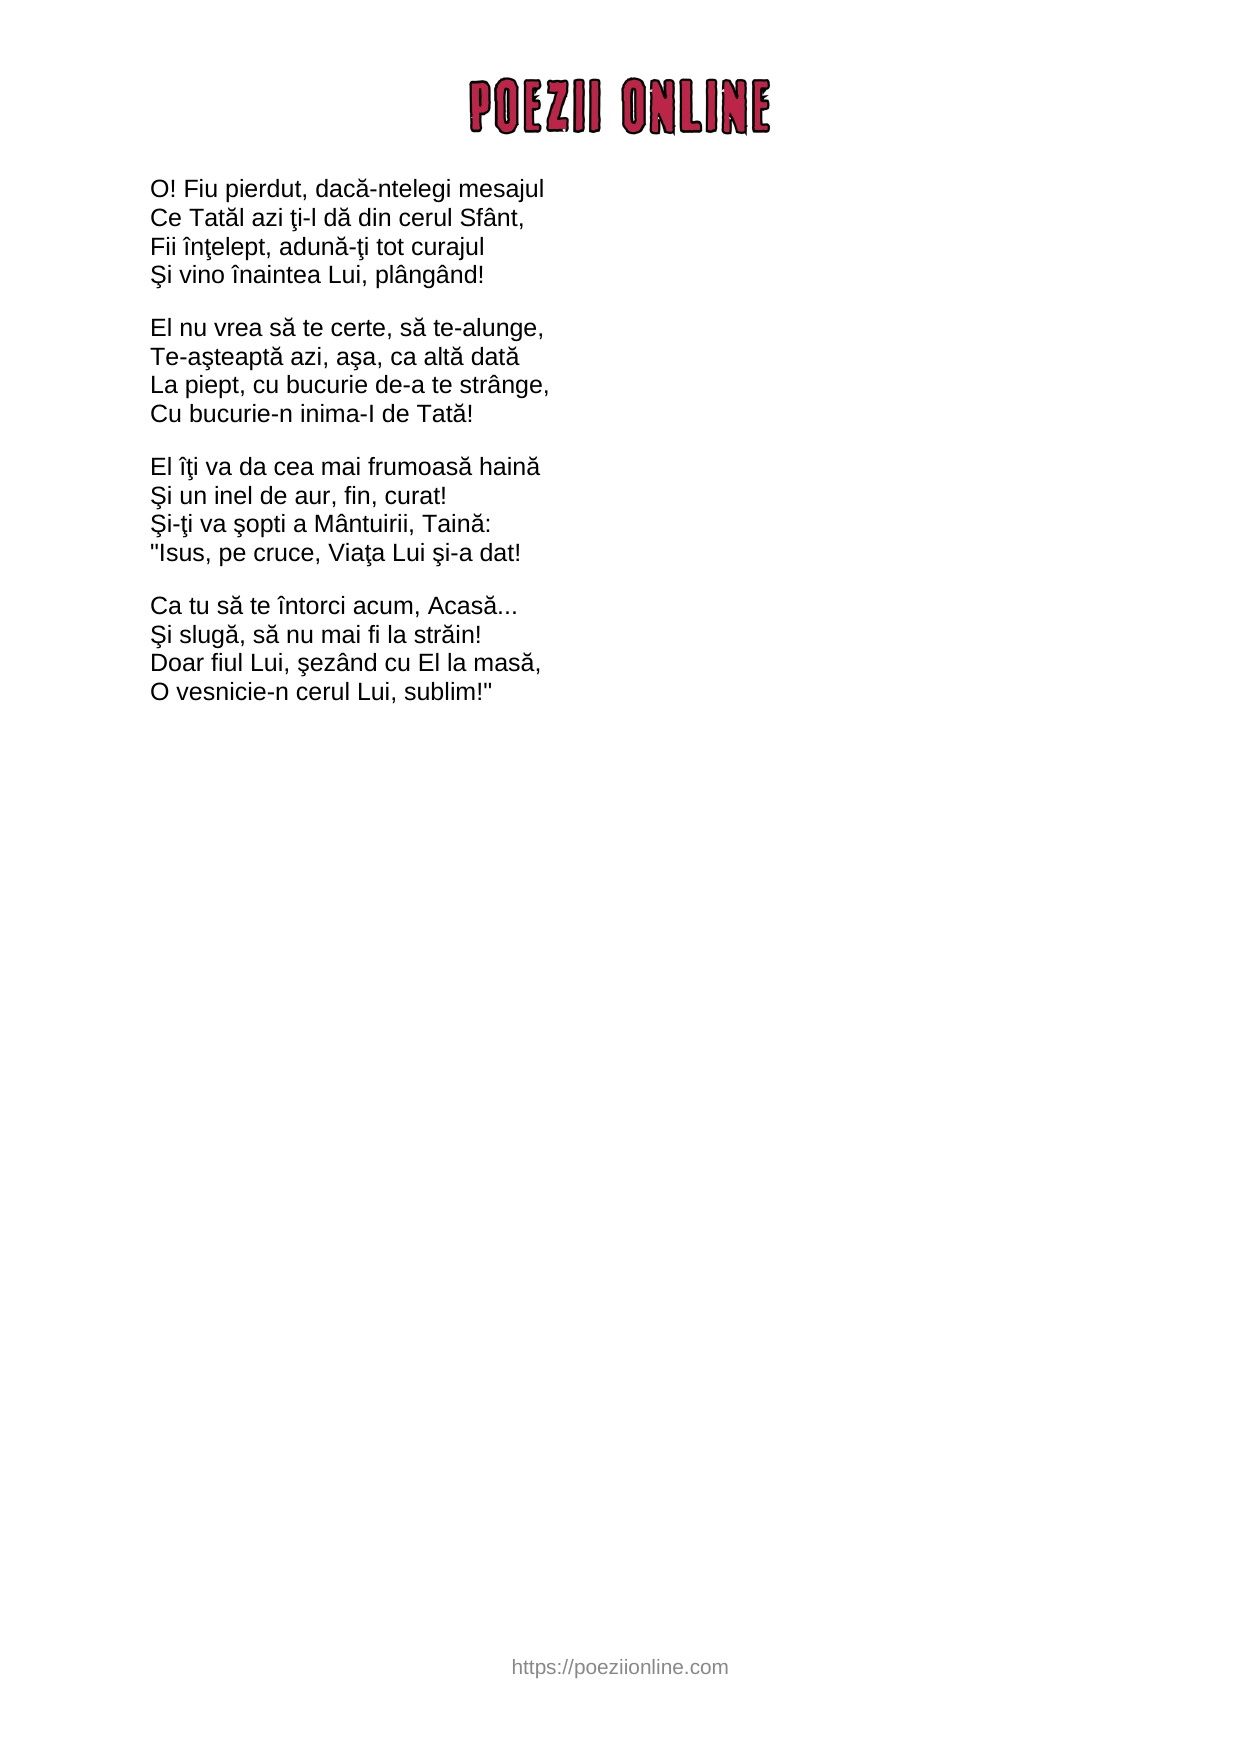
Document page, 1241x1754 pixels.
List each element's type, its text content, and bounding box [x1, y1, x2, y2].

text "Isus, pe cruce, Viaţa Lui şi-a dat! [150, 538, 1090, 567]
text O vesnicie-n cerul Lui, sublim!" [150, 677, 1090, 706]
text Şi un inel de aur, fin, curat! [150, 481, 1090, 509]
text Doar fiul Lui, şezând cu El la masă, [150, 648, 1090, 677]
text Ca tu să te întorci acum, Acasă... [150, 591, 1090, 619]
text Şi slugă, să nu mai fi la străin! [150, 619, 1090, 648]
text Te-aşteaptă azi, aşa, ca altă dată [150, 342, 1090, 370]
text Şi-ţi va şopti a Mântuirii, Taină: [150, 509, 1090, 538]
text El nu vrea să te certe, să te-alunge, [150, 313, 1090, 342]
text El îţi va da cea mai frumoasă haină [150, 452, 1090, 481]
text O! Fiu pierdut, dacă-ntelegi mesajul [150, 174, 1090, 203]
text Cu bucurie-n inima-I de Tată! [150, 399, 1090, 428]
text Fii înţelept, adună-ţi tot curajul [150, 231, 1090, 260]
picture [463, 74, 777, 138]
text Ce Tatăl azi ţi-l dă din cerul Sfânt, [150, 203, 1090, 231]
text Şi vino înaintea Lui, plângând! [150, 260, 1090, 289]
text La piept, cu bucurie de-a te strânge, [150, 370, 1090, 399]
